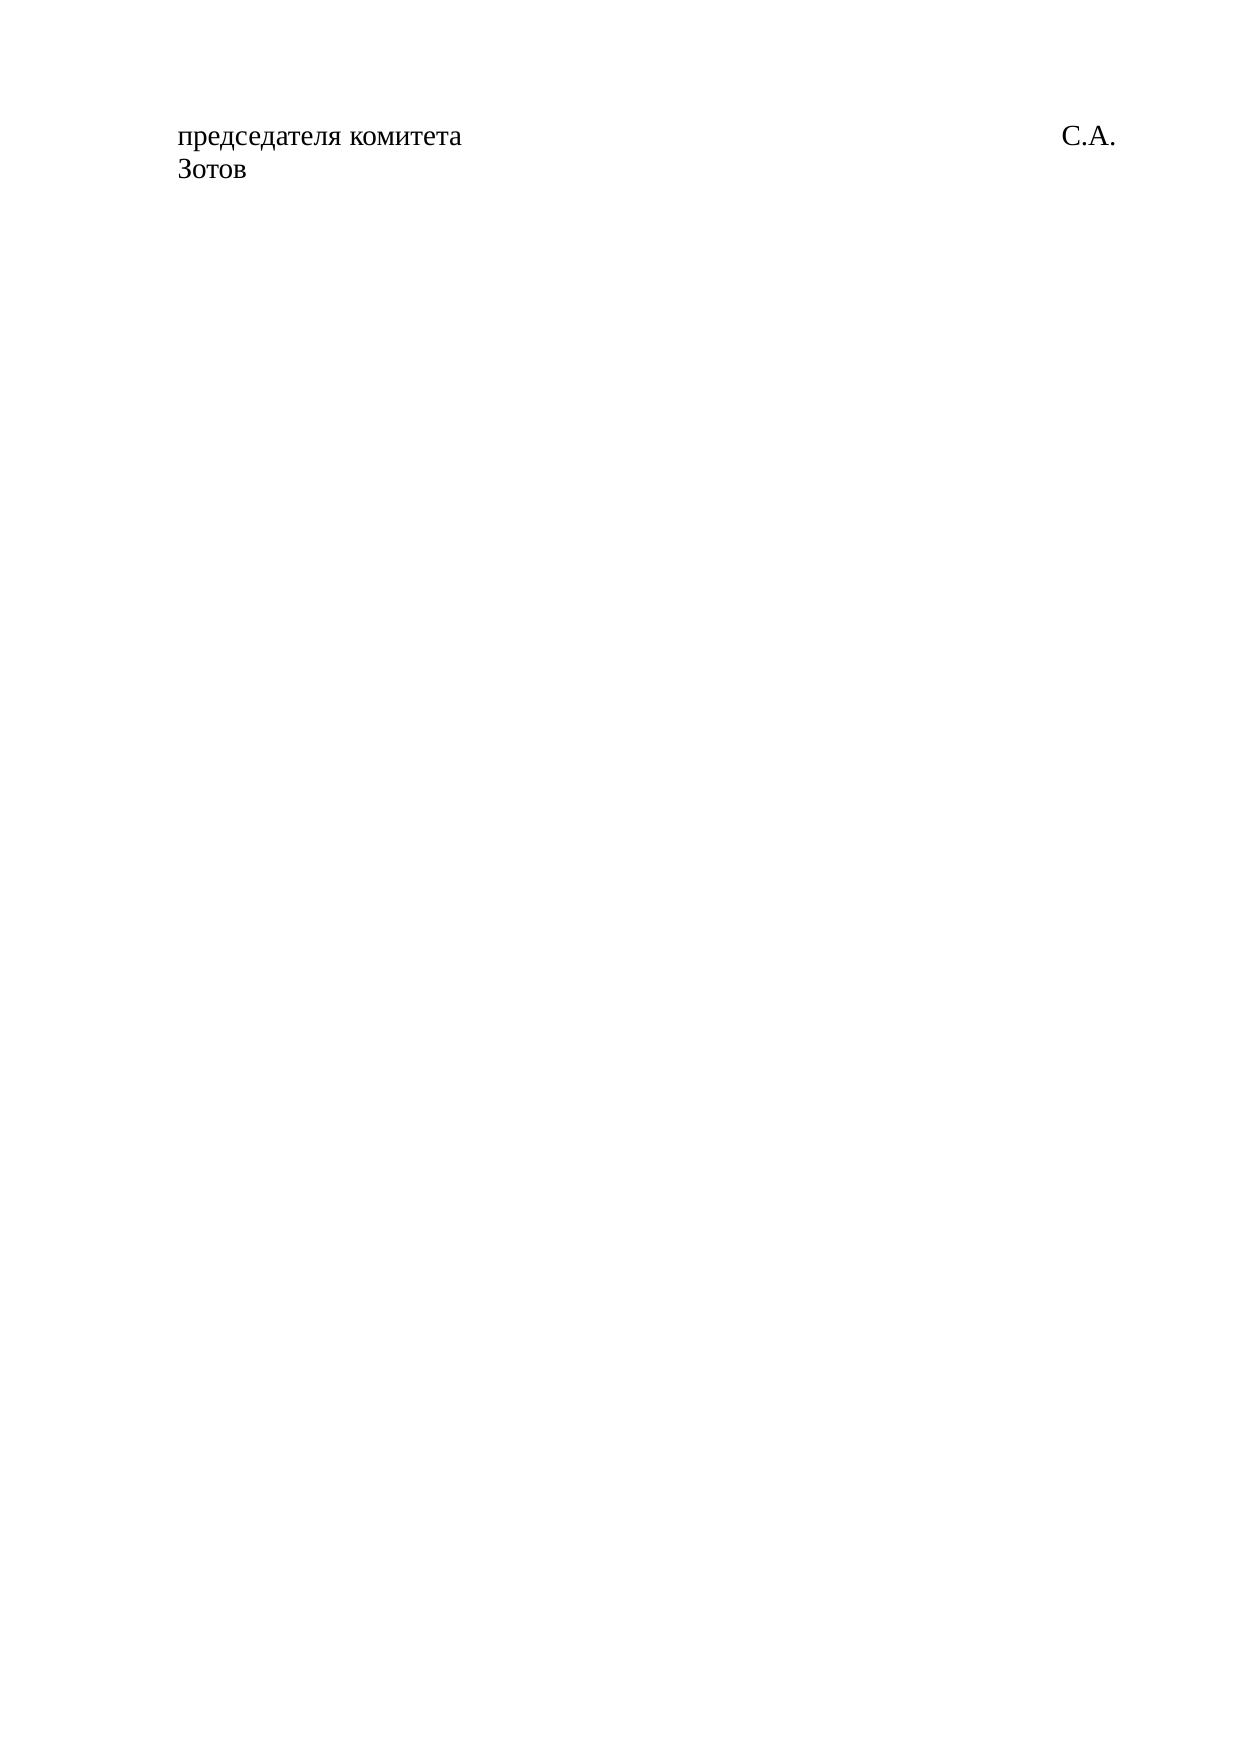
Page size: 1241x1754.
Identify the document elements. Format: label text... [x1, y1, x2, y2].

text председателя комитета С.А. Зотов [177, 118, 1122, 185]
